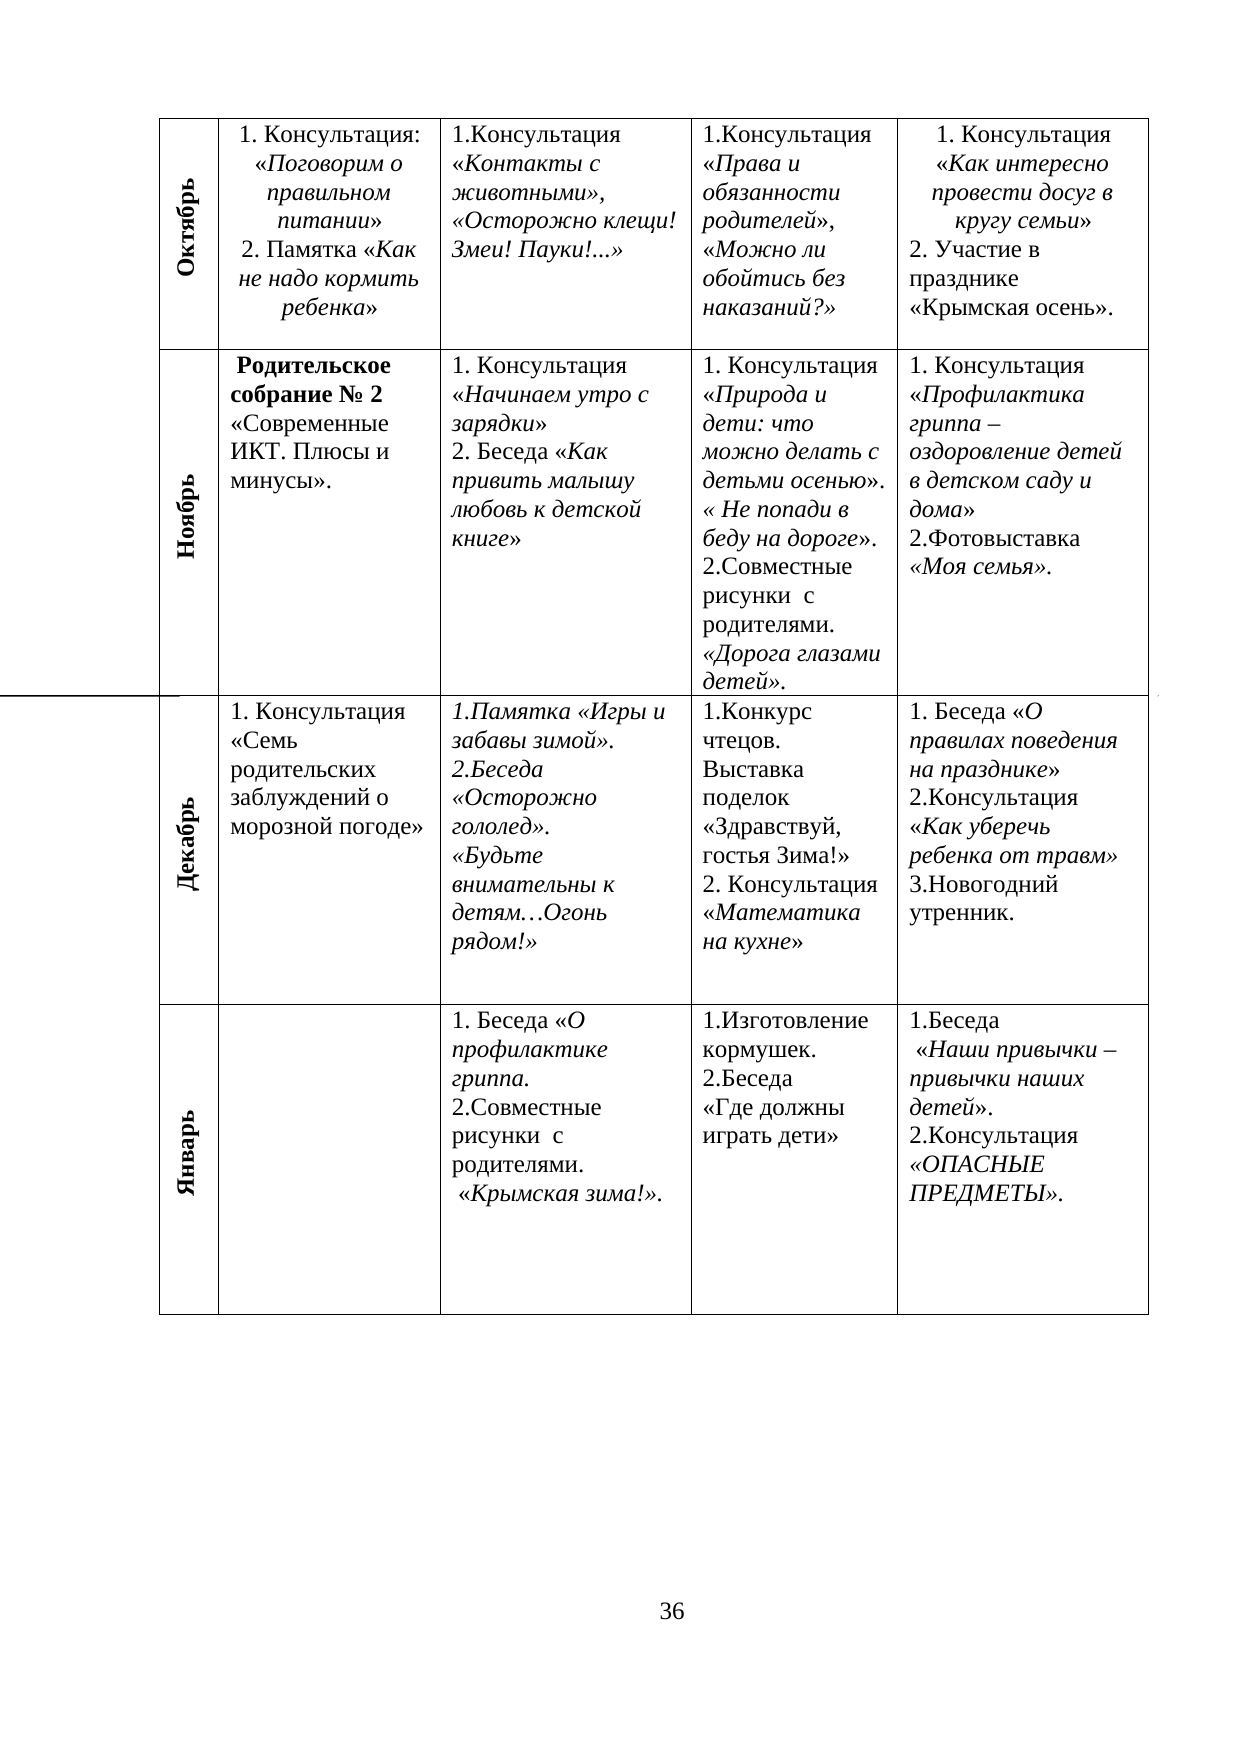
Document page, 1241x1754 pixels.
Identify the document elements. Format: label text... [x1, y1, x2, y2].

table_cell 1. Консультация: «Поговорим о правильном питании» 2. Памятка «Как не надо кормить ребенка» [219, 119, 440, 349]
table_cell 1. Консультация «Семь родительских заблуждений о морозной погоде» [219, 696, 440, 1004]
table_cell 1. Консультация «Профилактика гриппа – оздоровление детей в детском саду и дома» 2.Фотовыставка «Моя семья». [898, 350, 1148, 695]
table_cell 1. Консультация «Как интересно провести досуг в кругу семьи» 2. Участие в празднике «Крымская осень». [898, 119, 1148, 349]
table_cell 1.Конкурс чтецов. Выставка поделок «Здравствуй, гостья Зима!» 2. Консультация «Математика на кухне» [692, 696, 897, 1004]
table_cell 1. Беседа «О профилактике гриппа. 2.Совместные рисунки с родителями. «Крымская зима!». [441, 1005, 691, 1313]
table_cell 1.Изготовление кормушек. 2.Беседа «Где должны играть дети» [692, 1005, 897, 1313]
table_cell [219, 1005, 440, 1313]
table_cell Декабрь [160, 696, 218, 1004]
table_cell 1.Консультация «Контакты с животными», «Осторожно клещи! Змеи! Пауки!...» [441, 119, 691, 349]
table_cell 1.Беседа «Наши привычки – привычки наших детей». 2.Консультация «ОПАСНЫЕ ПРЕДМЕТЫ». [898, 1005, 1148, 1313]
table_cell Ноябрь [160, 350, 218, 695]
table_cell 1. Консультация «Природа и дети: что можно делать с детьми осенью». « Не попади в беду на дороге». 2.Совместные рисунки с родителями. «Дорога глазами детей». [692, 350, 897, 695]
table_cell 1.Консультация «Права и обязанности родителей», «Можно ли обойтись без наказаний?» [692, 119, 897, 349]
table_cell Родительское собрание № 2 «Современные ИКТ. Плюсы и минусы». [219, 350, 440, 695]
table_cell 1. Беседа «О правилах поведения на празднике» 2.Консультация «Как уберечь ребенка от травм» 3.Новогодний утренник. [898, 696, 1148, 1004]
table_cell Октябрь [160, 119, 218, 349]
table_cell 1.Памятка «Игры и забавы зимой». 2.Беседа «Осторожно гололед». «Будьте внимательны к детям…Огонь рядом!» [441, 696, 691, 1004]
table_cell Январь [160, 1005, 218, 1313]
table_cell 1. Консультация «Начинаем утро с зарядки» 2. Беседа «Как привить малышу любовь к детской книге» [441, 350, 691, 695]
